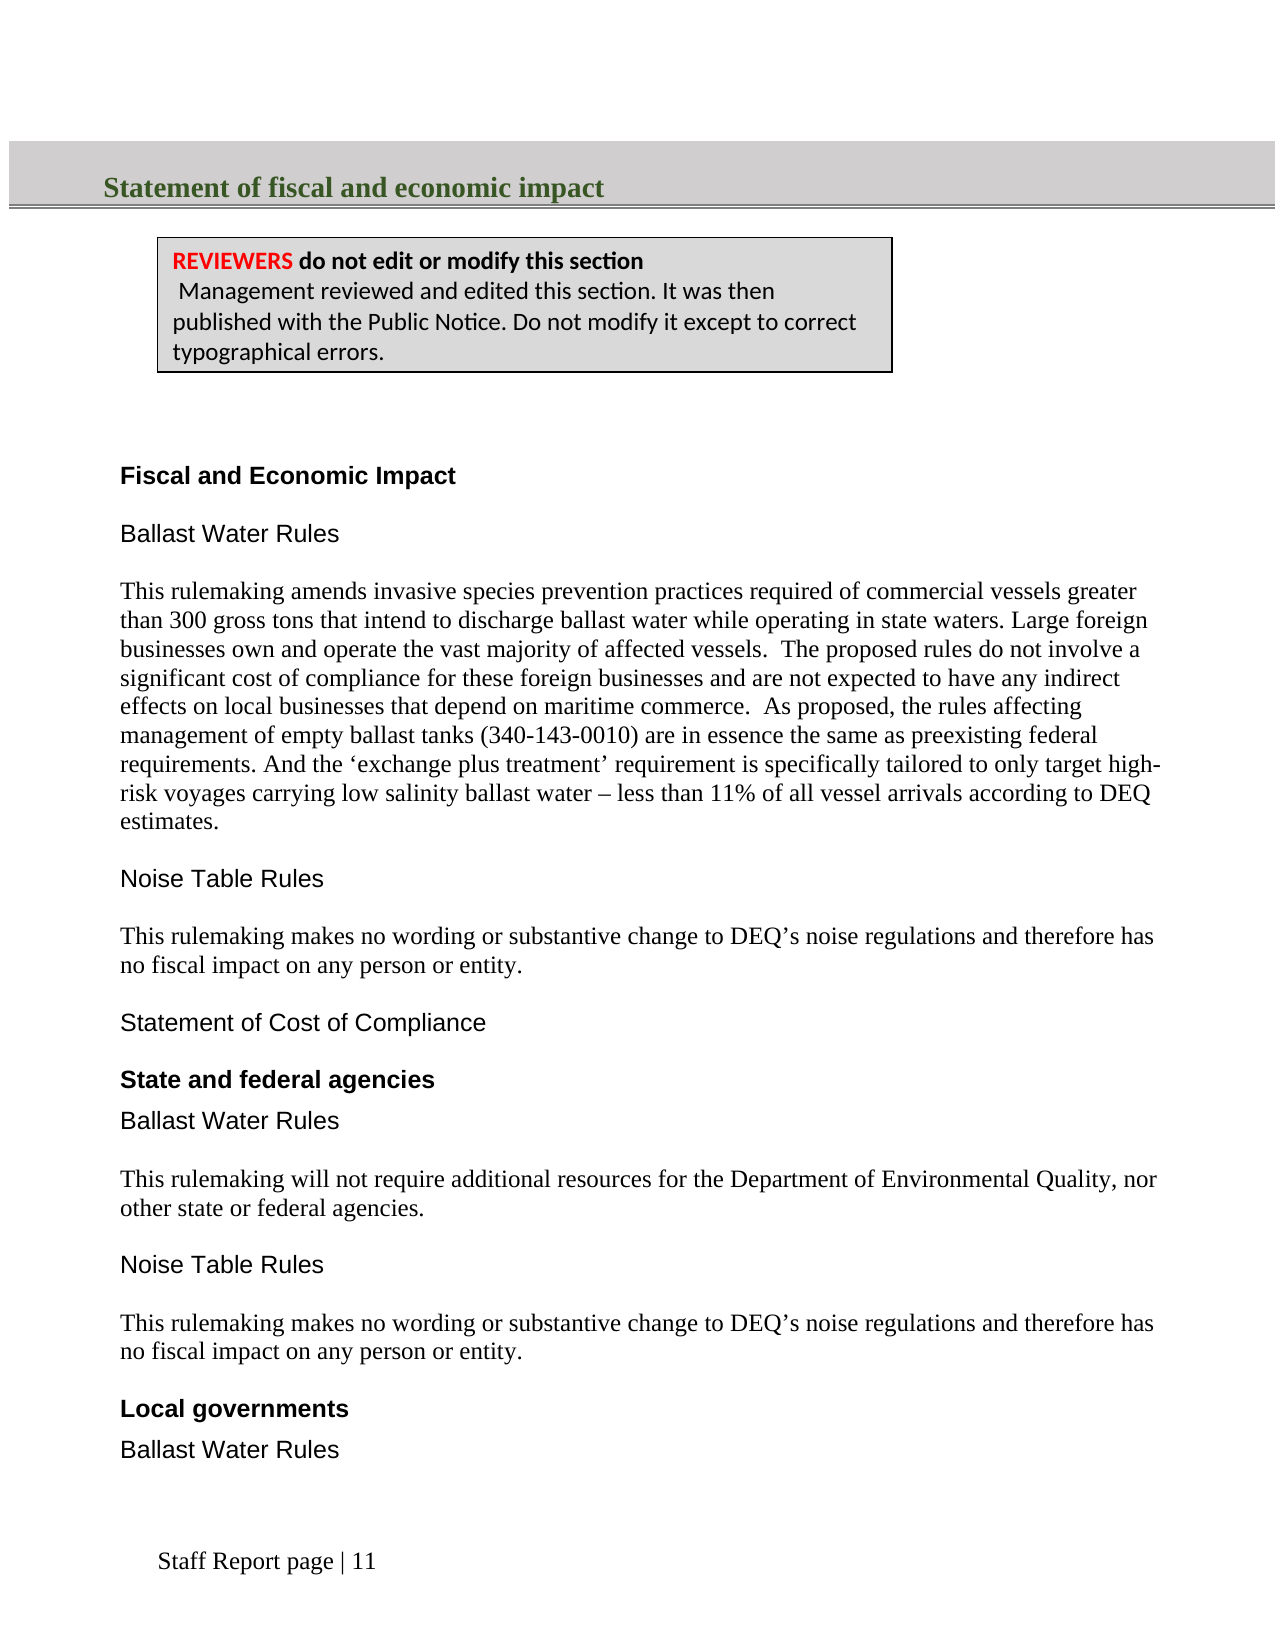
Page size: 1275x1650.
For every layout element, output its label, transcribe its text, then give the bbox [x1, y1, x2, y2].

text This rulemaking makes no wording or substantive change to DEQ’s noise regulations and therefore has no fiscal impact on any person or entity. [120, 921, 1170, 979]
text Ballast Water Rules [120, 519, 1170, 548]
list State and federal agencies [120, 1065, 1170, 1094]
text Ballast Water Rules [120, 1435, 1170, 1464]
table_header Statement of fiscal and economic impact [9, 141, 1275, 204]
text This rulemaking makes no wording or substantive change to DEQ’s noise regulations and therefore has no fiscal impact on any person or entity. [120, 1308, 1170, 1365]
text This rulemaking will not require additional resources for the Department of Environmental Quality, nor other state or federal agencies. [120, 1164, 1170, 1221]
list Local governments [120, 1394, 1170, 1423]
text Noise Table Rules [120, 864, 1170, 893]
subtitle Fiscal and Economic Impact [120, 461, 1170, 490]
text Ballast Water Rules [120, 1106, 1170, 1135]
text Noise Table Rules [120, 1250, 1170, 1279]
text This rulemaking amends invasive species prevention practices required of commercial vessels greater than 300 gross tons that intend to discharge ballast water while operating in state waters. Large foreign businesses own and operate the vast majority of affected vessels. The proposed rules do not involve a significant cost of compliance for these foreign businesses and are not expected to have any indirect effects on local businesses that depend on maritime commerce. As proposed, the rules affecting management of empty ballast tanks (340-143-0010) are in essence the same as preexisting federal requirements. And the ‘exchange plus treatment’ requirement is specifically tailored to only target high-risk voyages carrying low salinity ballast water – less than 11% of all vessel arrivals according to DEQ estimates. [120, 576, 1170, 835]
subtitle Statement of Cost of Compliance [120, 1008, 1170, 1036]
